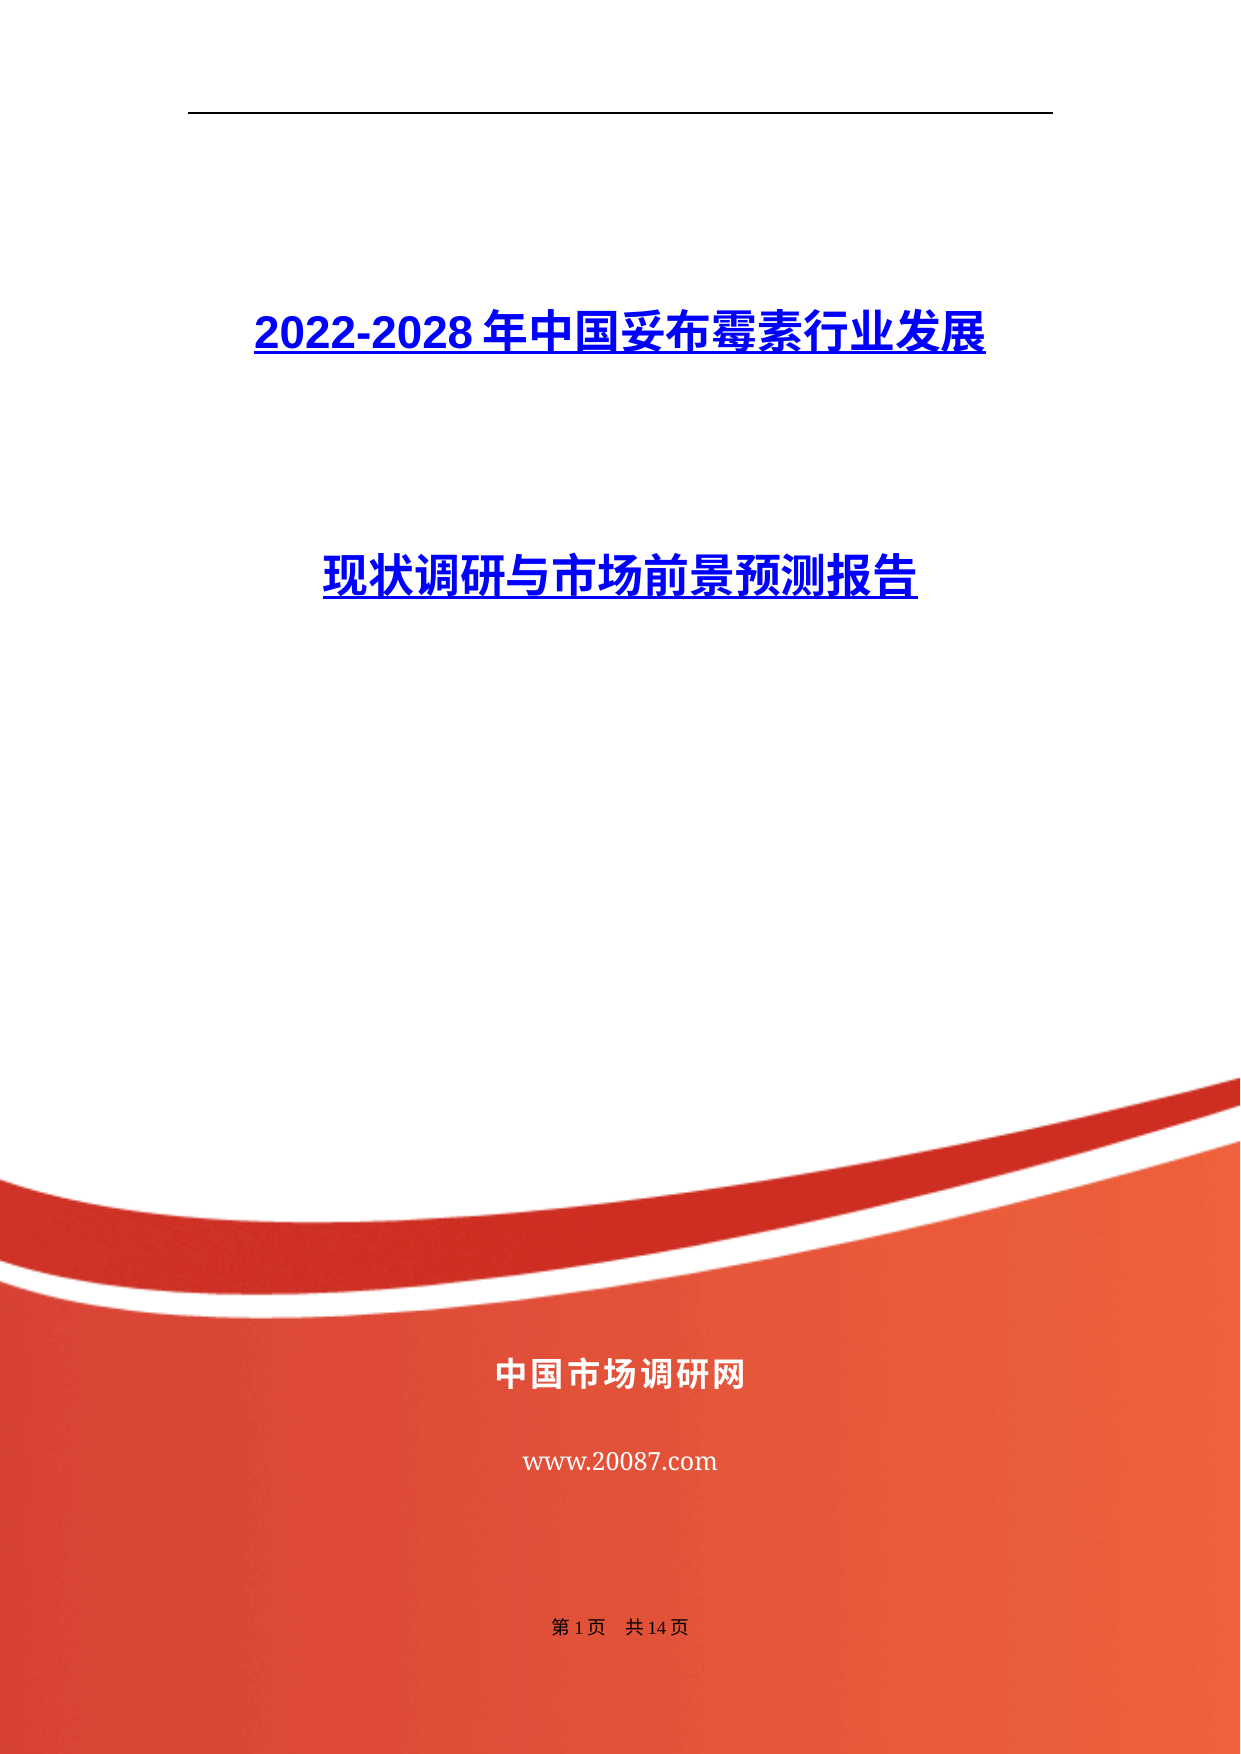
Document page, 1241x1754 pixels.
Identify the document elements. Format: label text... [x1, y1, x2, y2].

picture [0, 1006, 1241, 1754]
table_header 2022-2028年中国妥布霉素行业发展现状调研与市场前景预测报告 [188, 207, 1053, 773]
text www.20087.com [187, 1428, 1053, 1493]
subtitle 中国市场调研网 [187, 1339, 1053, 1404]
